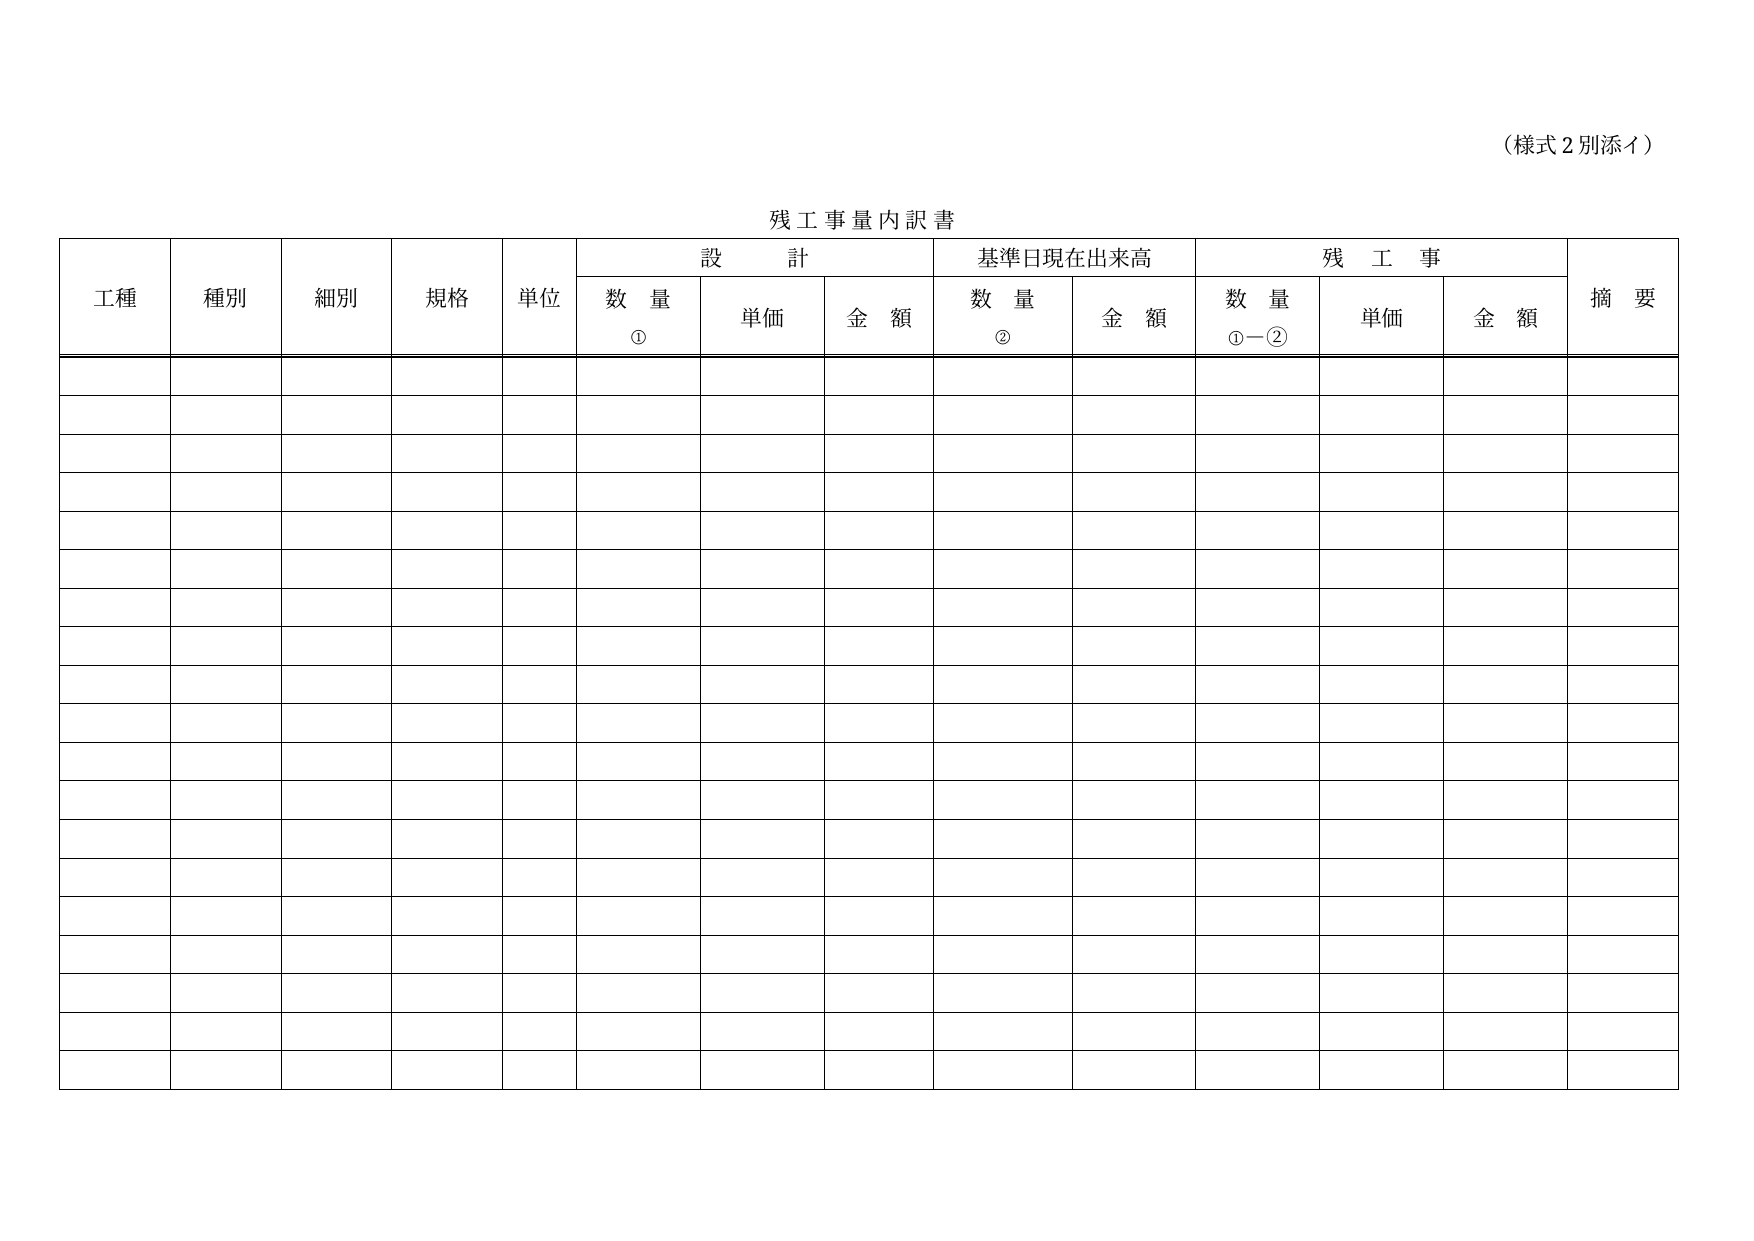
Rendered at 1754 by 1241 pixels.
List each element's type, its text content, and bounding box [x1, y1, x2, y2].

table_cell [1568, 704, 1678, 742]
table_cell [577, 435, 700, 472]
table_cell [392, 704, 502, 742]
table_cell [282, 1013, 391, 1050]
table_cell [934, 781, 1072, 819]
table_cell [1320, 897, 1443, 934]
table_cell [825, 974, 933, 1012]
table_cell [701, 396, 824, 433]
table_cell [1196, 512, 1319, 549]
table_cell [60, 820, 170, 857]
table_cell [503, 358, 576, 395]
table_cell [1444, 897, 1567, 934]
table_cell [1320, 666, 1443, 703]
table_cell [1568, 936, 1678, 973]
table_cell [1568, 473, 1678, 511]
table_cell [1444, 936, 1567, 973]
table_cell 金 額 [1444, 277, 1567, 354]
table_cell [701, 936, 824, 973]
table_cell [503, 974, 576, 1012]
table_cell [1196, 358, 1319, 395]
table_cell [503, 897, 576, 934]
table_cell [1073, 1013, 1195, 1050]
table_cell [825, 743, 933, 780]
table_cell [503, 704, 576, 742]
table_cell [1196, 897, 1319, 934]
table_cell [503, 1013, 576, 1050]
table_cell [934, 820, 1072, 857]
table_cell [1073, 473, 1195, 511]
table_cell [577, 743, 700, 780]
table_cell [171, 781, 281, 819]
table_cell [1444, 666, 1567, 703]
table_cell [1320, 358, 1443, 395]
table_cell [1444, 704, 1567, 742]
table_cell [577, 396, 700, 433]
table_cell [934, 550, 1072, 588]
table_header 細別 [282, 239, 391, 354]
table_cell [1568, 512, 1678, 549]
table_cell 単価 [701, 277, 824, 354]
table_cell [171, 936, 281, 973]
table_cell [171, 473, 281, 511]
table_cell [1444, 435, 1567, 472]
table_cell [825, 1013, 933, 1050]
table_cell [282, 1051, 391, 1089]
table_cell [282, 936, 391, 973]
table_cell [1196, 974, 1319, 1012]
table_cell [577, 974, 700, 1012]
table_cell [392, 550, 502, 588]
table_cell [60, 859, 170, 896]
table_cell [1568, 435, 1678, 472]
table_cell [1073, 627, 1195, 665]
table_cell [1568, 1051, 1678, 1089]
table_cell [1073, 936, 1195, 973]
table_header 基準日現在出来高 [934, 239, 1195, 276]
table_cell [1320, 627, 1443, 665]
table_cell [577, 936, 700, 973]
table_cell [1196, 589, 1319, 626]
table_cell [577, 897, 700, 934]
table_cell [577, 550, 700, 588]
table_cell [577, 512, 700, 549]
table_cell [1073, 435, 1195, 472]
table_cell [171, 627, 281, 665]
table_cell [392, 897, 502, 934]
table_cell [503, 396, 576, 433]
table_cell [934, 473, 1072, 511]
table_cell [934, 936, 1072, 973]
table_cell [1196, 781, 1319, 819]
table_cell [1196, 666, 1319, 703]
table_cell [503, 936, 576, 973]
table_cell [1320, 1013, 1443, 1050]
table_cell [392, 396, 502, 433]
table_cell [1320, 473, 1443, 511]
table_cell [934, 897, 1072, 934]
table_cell [503, 589, 576, 626]
table_cell [1444, 396, 1567, 433]
table_cell [825, 820, 933, 857]
table_cell [934, 974, 1072, 1012]
table_cell [171, 897, 281, 934]
table_cell [503, 859, 576, 896]
table_cell [1320, 936, 1443, 973]
table_cell [825, 666, 933, 703]
table_cell [282, 743, 391, 780]
table_cell [701, 589, 824, 626]
table_cell 数 量 ② [934, 277, 1072, 354]
table_cell [171, 743, 281, 780]
table_cell [282, 589, 391, 626]
table_cell [1444, 820, 1567, 857]
table_cell [934, 512, 1072, 549]
table_cell [282, 396, 391, 433]
table_cell [60, 550, 170, 588]
table_cell [60, 627, 170, 665]
table_cell [825, 897, 933, 934]
table_cell [282, 627, 391, 665]
table_cell [392, 512, 502, 549]
table_header 工種 [60, 239, 170, 354]
table_cell [1568, 550, 1678, 588]
table_cell [1320, 974, 1443, 1012]
table_cell [60, 743, 170, 780]
table_cell [171, 704, 281, 742]
table_cell 単価 [1320, 277, 1443, 354]
table_cell [577, 1051, 700, 1089]
table_cell [1444, 589, 1567, 626]
table_header 摘 要 [1568, 239, 1678, 354]
table_cell [1196, 627, 1319, 665]
table_cell [1073, 859, 1195, 896]
table_cell [60, 512, 170, 549]
table_cell [701, 820, 824, 857]
table_cell [577, 859, 700, 896]
table_cell [392, 358, 502, 395]
table_cell [503, 627, 576, 665]
table_cell [171, 396, 281, 433]
table_cell [1073, 781, 1195, 819]
table_cell [701, 666, 824, 703]
table_cell [825, 358, 933, 395]
table_cell 金 額 [1073, 277, 1195, 354]
table_cell [577, 666, 700, 703]
table_cell [1568, 820, 1678, 857]
table_cell [1073, 820, 1195, 857]
table_cell [577, 589, 700, 626]
table_cell [1320, 589, 1443, 626]
table_cell [1196, 1051, 1319, 1089]
table_cell [392, 743, 502, 780]
table_cell [60, 666, 170, 703]
table_cell [1196, 396, 1319, 433]
table_cell [701, 704, 824, 742]
table_cell [1320, 512, 1443, 549]
table_cell [1320, 435, 1443, 472]
table_cell [60, 1051, 170, 1089]
table_cell [1444, 743, 1567, 780]
table_cell [825, 512, 933, 549]
table_cell [392, 820, 502, 857]
table_cell [60, 936, 170, 973]
table_cell [171, 820, 281, 857]
table_cell [1320, 781, 1443, 819]
table_cell [934, 589, 1072, 626]
table_cell [503, 820, 576, 857]
table_cell [825, 396, 933, 433]
table_cell [282, 704, 391, 742]
table_cell [1073, 1051, 1195, 1089]
table_cell [701, 627, 824, 665]
table_header 残工事 [1196, 239, 1567, 276]
table_cell [701, 1051, 824, 1089]
table_cell [282, 781, 391, 819]
table_cell [577, 781, 700, 819]
table_cell [577, 1013, 700, 1050]
table_cell [577, 820, 700, 857]
table_cell [934, 1013, 1072, 1050]
table_cell [282, 550, 391, 588]
table_cell [1568, 781, 1678, 819]
table_cell [60, 589, 170, 626]
table_cell [392, 666, 502, 703]
table_cell [392, 1051, 502, 1089]
table_header 種別 [171, 239, 281, 354]
table_cell [1073, 704, 1195, 742]
table_cell [282, 512, 391, 549]
table_cell [392, 473, 502, 511]
table_cell [60, 435, 170, 472]
table_cell [934, 358, 1072, 395]
table_cell [282, 820, 391, 857]
table_cell [392, 859, 502, 896]
table_cell [392, 627, 502, 665]
text 残工事量内訳書 [59, 200, 1665, 238]
table_cell [934, 704, 1072, 742]
table_cell [1196, 550, 1319, 588]
table_cell [503, 512, 576, 549]
table_cell [1320, 704, 1443, 742]
table_cell [825, 627, 933, 665]
table_cell [282, 666, 391, 703]
table_cell [1073, 358, 1195, 395]
table_cell [701, 897, 824, 934]
table_cell [1568, 396, 1678, 433]
table_cell [171, 435, 281, 472]
table_cell [392, 781, 502, 819]
table_cell [60, 704, 170, 742]
table_cell 数 量 ① [577, 277, 700, 354]
table_cell [392, 435, 502, 472]
table_cell [825, 936, 933, 973]
table_cell [282, 859, 391, 896]
table_cell [503, 435, 576, 472]
table_cell [282, 473, 391, 511]
table_cell [1073, 550, 1195, 588]
table_cell [1444, 550, 1567, 588]
table_cell [1196, 859, 1319, 896]
table_cell [825, 1051, 933, 1089]
table_cell [1568, 743, 1678, 780]
table_cell [701, 512, 824, 549]
table_cell [1444, 473, 1567, 511]
table_cell [171, 512, 281, 549]
table_cell [1073, 743, 1195, 780]
table_cell [934, 743, 1072, 780]
table_cell [701, 781, 824, 819]
table_cell [1073, 897, 1195, 934]
table_cell [60, 396, 170, 433]
table_cell [503, 666, 576, 703]
table_cell [1568, 589, 1678, 626]
table_cell [60, 1013, 170, 1050]
table_cell [171, 859, 281, 896]
table_cell [701, 743, 824, 780]
table_cell [1568, 358, 1678, 395]
table_cell [825, 589, 933, 626]
table_cell [1568, 627, 1678, 665]
table_cell [60, 781, 170, 819]
table_cell [934, 435, 1072, 472]
table_cell [171, 358, 281, 395]
table_cell [701, 550, 824, 588]
table_cell [1568, 666, 1678, 703]
table_cell [1444, 1013, 1567, 1050]
table_cell [1196, 704, 1319, 742]
table_cell [1073, 666, 1195, 703]
table_cell [1196, 936, 1319, 973]
table_cell [282, 897, 391, 934]
table_cell [1196, 435, 1319, 472]
table_cell [701, 435, 824, 472]
table_cell [1320, 1051, 1443, 1089]
table_cell [1444, 627, 1567, 665]
table_cell [701, 1013, 824, 1050]
table_cell [282, 974, 391, 1012]
table_cell [1196, 820, 1319, 857]
table_cell [934, 666, 1072, 703]
table_cell [503, 550, 576, 588]
table_cell [577, 358, 700, 395]
table_cell [392, 589, 502, 626]
table_cell [825, 781, 933, 819]
table_cell [1568, 1013, 1678, 1050]
table_cell [825, 550, 933, 588]
table_cell [577, 473, 700, 511]
table_cell [1568, 859, 1678, 896]
table_cell [171, 550, 281, 588]
table_cell [1073, 512, 1195, 549]
table_cell [577, 704, 700, 742]
table_cell [701, 473, 824, 511]
table_cell [392, 936, 502, 973]
table_cell [1073, 589, 1195, 626]
table_cell [1073, 974, 1195, 1012]
table_cell [392, 974, 502, 1012]
table_cell [60, 473, 170, 511]
table_cell [171, 974, 281, 1012]
table_cell [701, 358, 824, 395]
table_cell 数 量 ①－② [1196, 277, 1319, 354]
table_cell [934, 1051, 1072, 1089]
table_cell [825, 435, 933, 472]
table_cell [1320, 859, 1443, 896]
table_cell [503, 1051, 576, 1089]
table_cell [701, 974, 824, 1012]
table_header 単位 [503, 239, 576, 354]
table_cell [1568, 897, 1678, 934]
table_cell [282, 435, 391, 472]
table_cell [392, 1013, 502, 1050]
table_cell [1444, 358, 1567, 395]
table_cell [934, 396, 1072, 433]
table_cell [577, 627, 700, 665]
table_cell [825, 859, 933, 896]
table_cell [282, 358, 391, 395]
table_cell [1444, 974, 1567, 1012]
table_cell [1320, 743, 1443, 780]
table_cell [503, 781, 576, 819]
table_cell 金 額 [825, 277, 933, 354]
table_cell [825, 704, 933, 742]
table_cell [1444, 781, 1567, 819]
table_cell [701, 859, 824, 896]
table_header 規格 [392, 239, 502, 354]
table_cell [934, 859, 1072, 896]
table_cell [171, 666, 281, 703]
table_cell [1568, 974, 1678, 1012]
table_cell [60, 358, 170, 395]
table_cell [171, 589, 281, 626]
table_cell [1073, 396, 1195, 433]
table_cell [1196, 1013, 1319, 1050]
table_cell [934, 627, 1072, 665]
table_cell [60, 974, 170, 1012]
table_cell [503, 473, 576, 511]
table_cell [1196, 743, 1319, 780]
table_cell [1444, 512, 1567, 549]
table_cell [1320, 820, 1443, 857]
text （様式2別添イ） [59, 125, 1665, 163]
table_cell [1196, 473, 1319, 511]
table_cell [1444, 859, 1567, 896]
table_header 設計 [577, 239, 933, 276]
table_cell [503, 743, 576, 780]
table_cell [825, 473, 933, 511]
table_cell [60, 897, 170, 934]
table_cell [1320, 550, 1443, 588]
table_cell [171, 1051, 281, 1089]
table_cell [171, 1013, 281, 1050]
table_cell [1320, 396, 1443, 433]
table_cell [1444, 1051, 1567, 1089]
